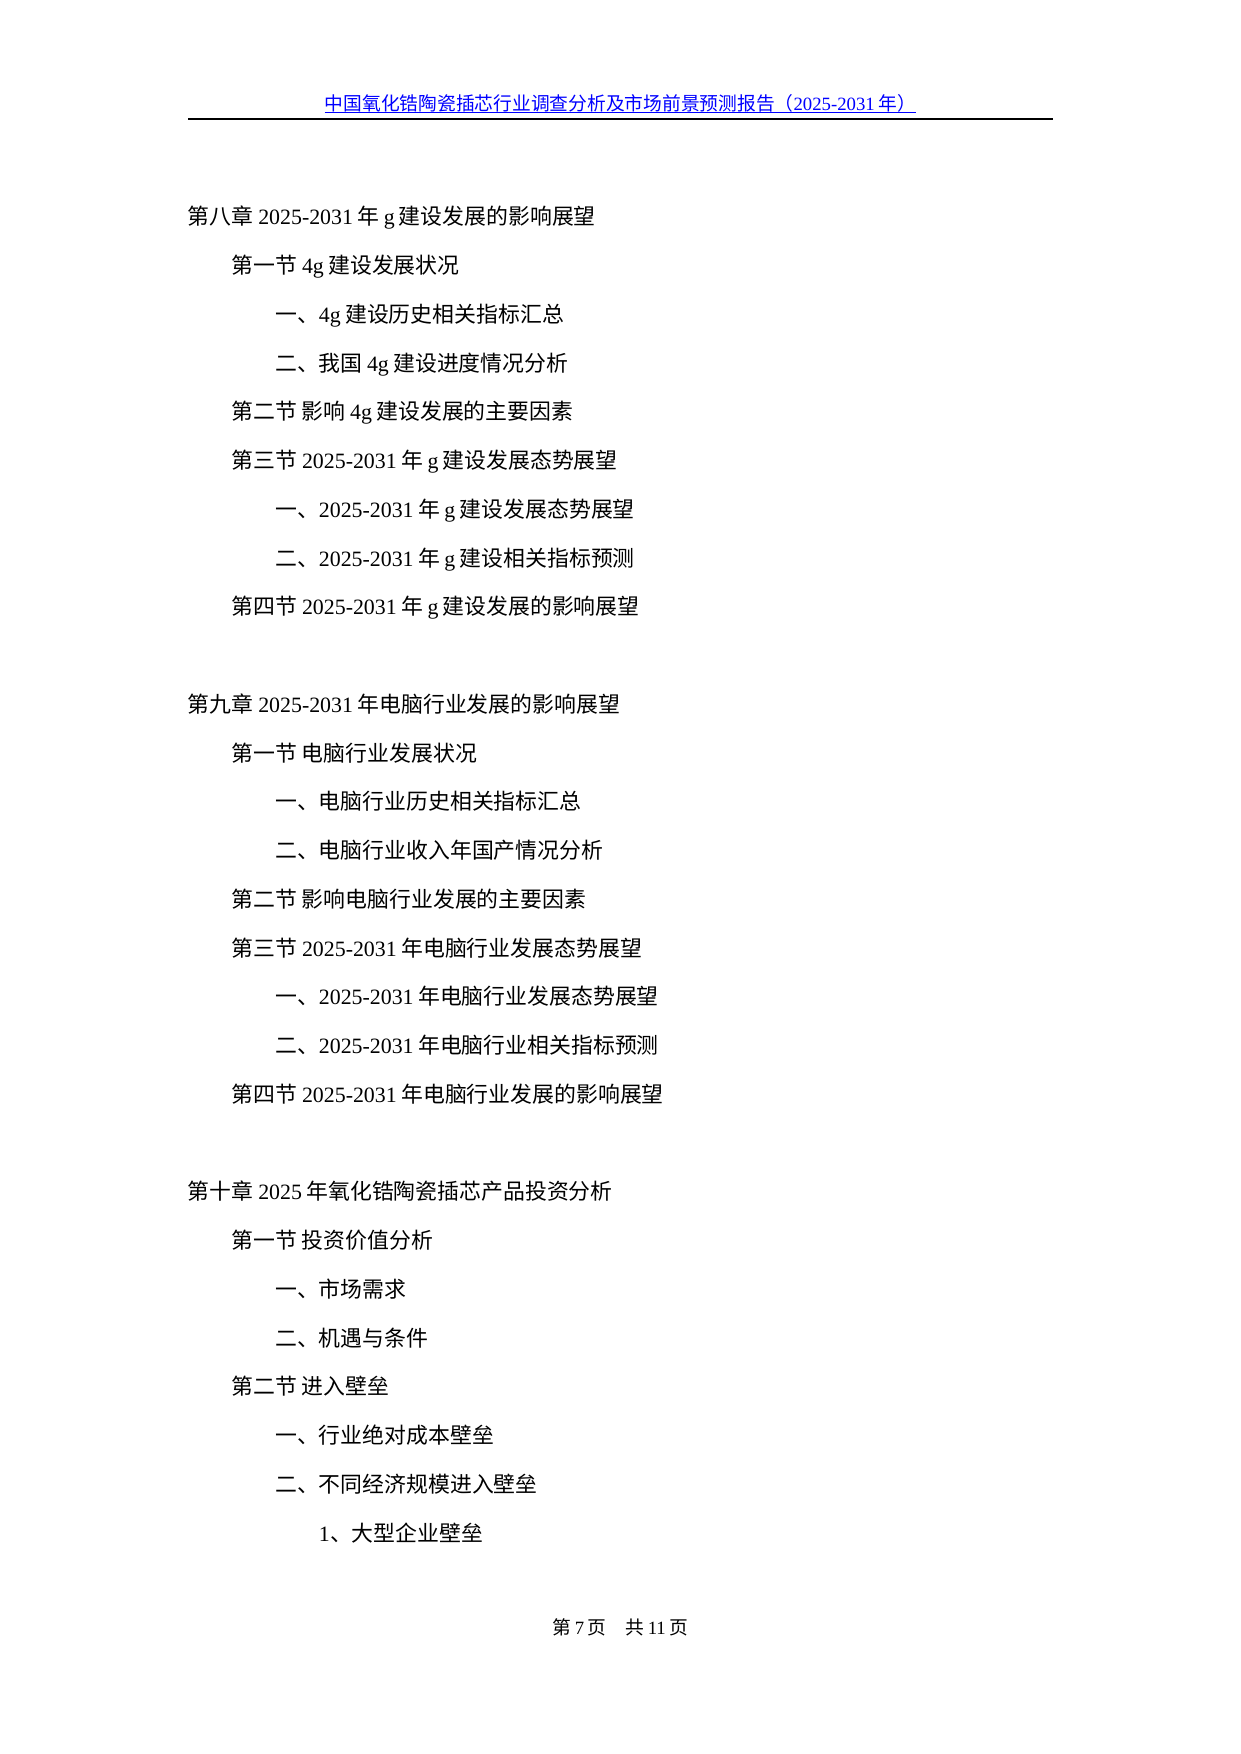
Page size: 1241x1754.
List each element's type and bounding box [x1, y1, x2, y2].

text [187, 150, 1053, 1548]
